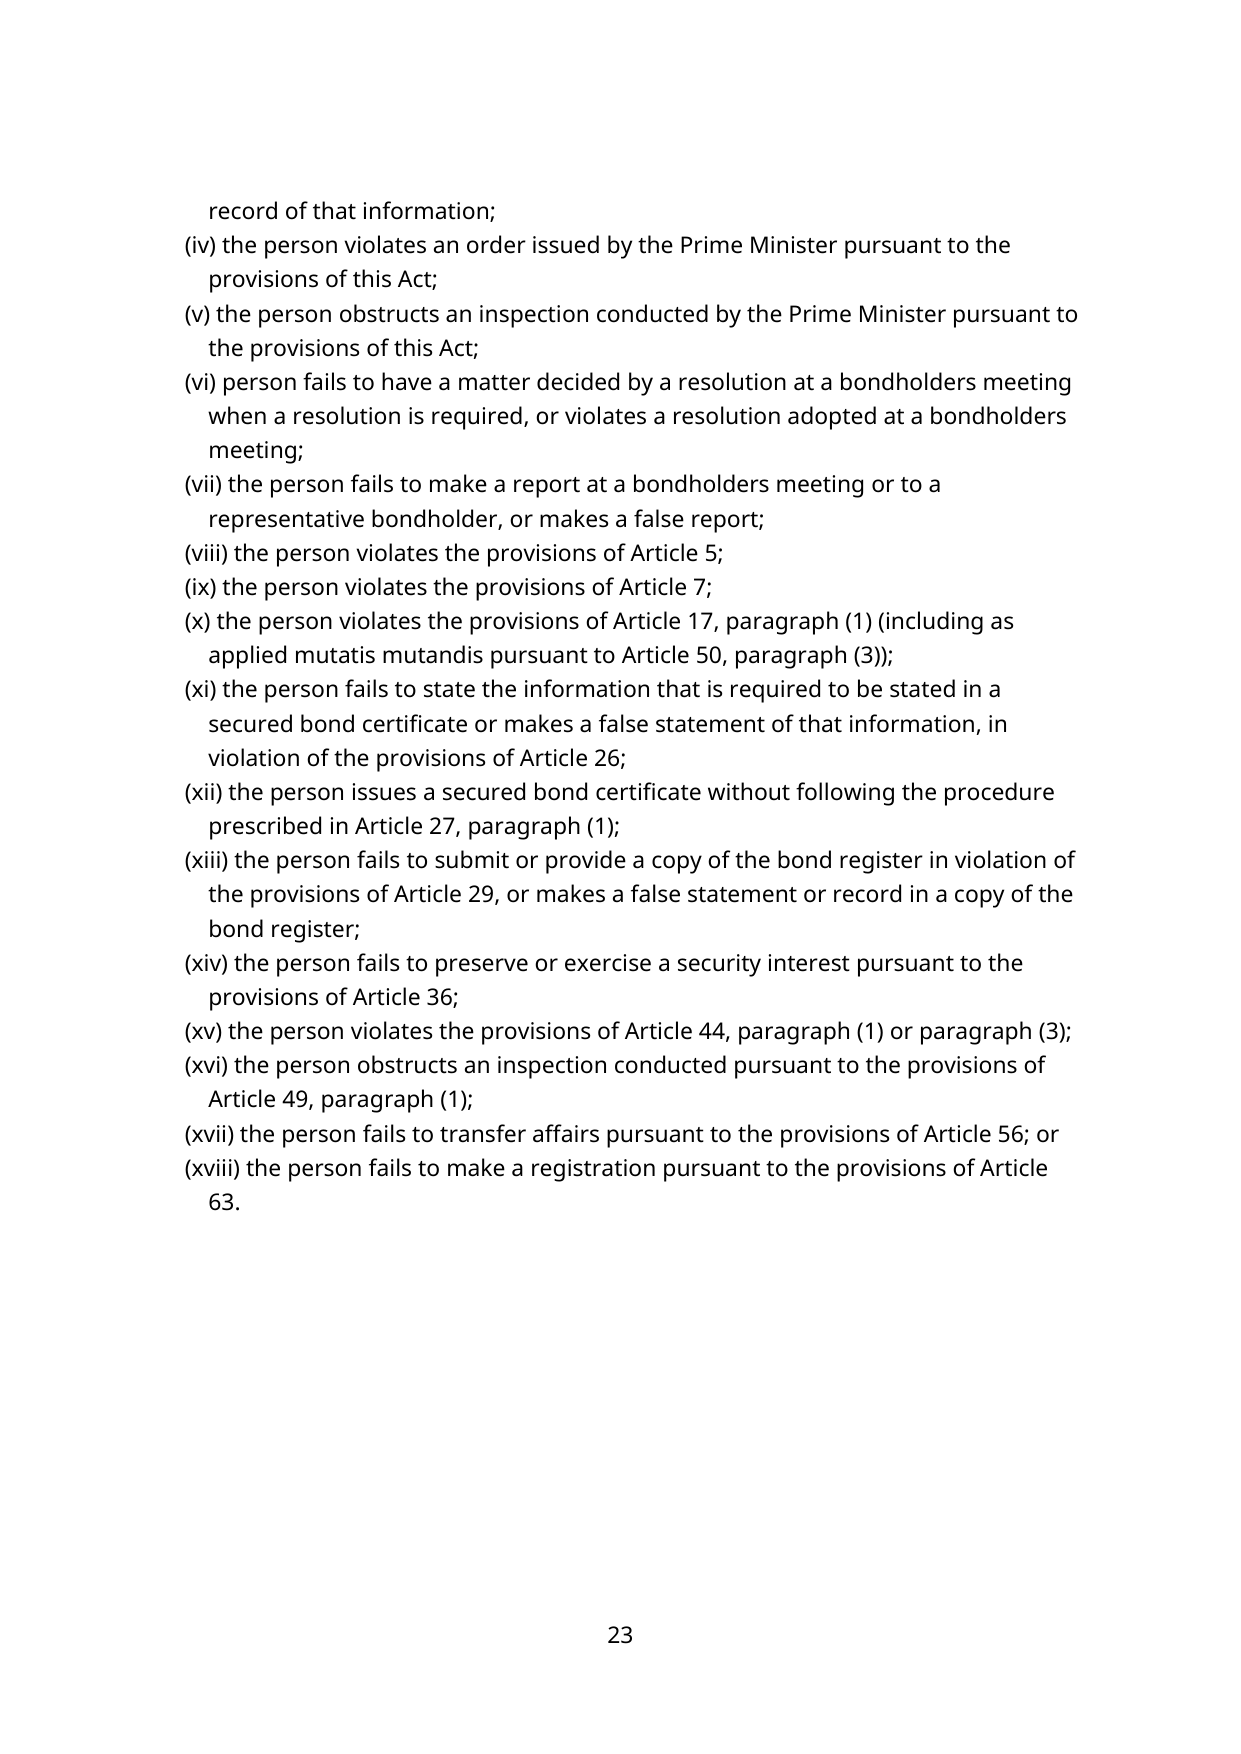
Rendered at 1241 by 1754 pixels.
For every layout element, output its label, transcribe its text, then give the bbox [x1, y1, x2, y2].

text (iv) the person violates an order issued by the Prime Minister pursuant to the provisions of this Act; [184, 228, 1079, 296]
text (x) the person violates the provisions of Article 17, paragraph (1) (including as applied mutatis mutandis pursuant to Article 50, paragraph (3)); [184, 604, 1079, 672]
text (ix) the person violates the provisions of Article 7; [184, 569, 1079, 604]
text (vi) person fails to have a matter decided by a resolution at a bondholders meeting when a resolution is required, or violates a resolution adopted at a bondholders meeting; [184, 364, 1079, 467]
text (xiv) the person fails to preserve or exercise a security interest pursuant to the provisions of Article 36; [184, 945, 1079, 1014]
text (xviii) the person fails to make a registration pursuant to the provisions of Article 63. [184, 1150, 1079, 1219]
text (xv) the person violates the provisions of Article 44, paragraph (1) or paragraph (3); [184, 1014, 1079, 1048]
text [184, 194, 1079, 228]
text (xiii) the person fails to submit or provide a copy of the bond register in violation of the provisions of Article 29, or makes a false statement or record in a copy of the bond register; [184, 843, 1079, 945]
text (viii) the person violates the provisions of Article 5; [184, 535, 1079, 569]
text (vii) the person fails to make a report at a bondholders meeting or to a representative bondholder, or makes a false report; [184, 467, 1079, 535]
text (xii) the person issues a secured bond certificate without following the procedure prescribed in Article 27, paragraph (1); [184, 774, 1079, 843]
text (xvi) the person obstructs an inspection conducted pursuant to the provisions of Article 49, paragraph (1); [184, 1048, 1079, 1116]
text (v) the person obstructs an inspection conducted by the Prime Minister pursuant to the provisions of this Act; [184, 296, 1079, 364]
text (xi) the person fails to state the information that is required to be stated in a secured bond certificate or makes a false statement of that information, in violation of the provisions of Article 26; [184, 672, 1079, 774]
text (xvii) the person fails to transfer affairs pursuant to the provisions of Article 56; or [184, 1116, 1079, 1150]
